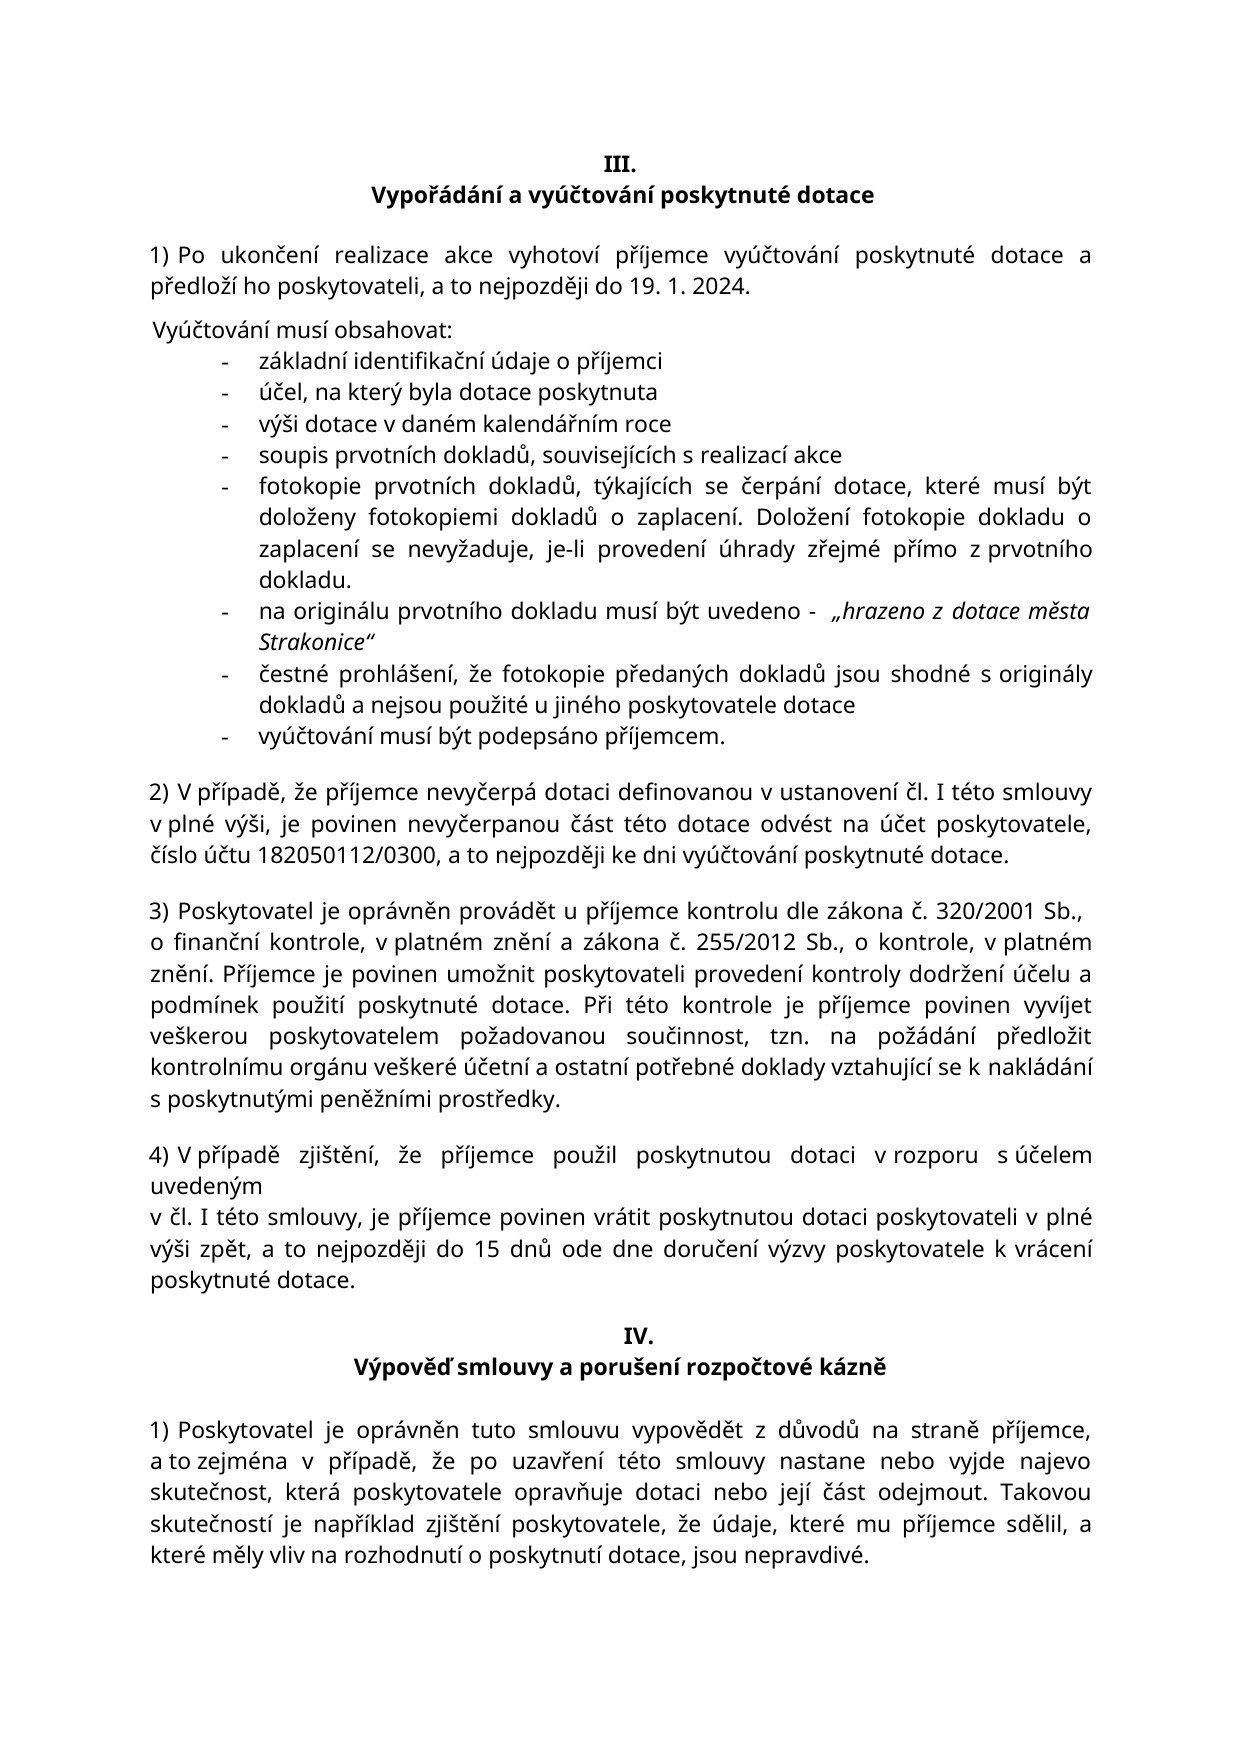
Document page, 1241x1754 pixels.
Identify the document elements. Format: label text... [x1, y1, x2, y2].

list fotokopie prvotních dokladů, týkajících se čerpání dotace, které musí být doloženy fotokopiemi dokladů o zaplacení. Doložení fotokopie dokladu o zaplacení se nevyžaduje, je-li provedení úhrady zřejmé přímo z prvotního dokladu. [221, 470, 1093, 595]
text IV. [185, 1320, 1093, 1351]
list Poskytovatel je oprávněn tuto smlouvu vypovědět z důvodů na straně příjemce, a to zejména v případě, že po uzavření této smlouvy nastane nebo vyjde najevo skutečnost, která poskytovatele opravňuje dotaci nebo její část odejmout. Takovou skutečností je například zjištění poskytovatele, že údaje, které mu příjemce sdělil, a které měly vliv na rozhodnutí o poskytnutí dotace, jsou nepravdivé. [149, 1414, 1093, 1570]
list Po ukončení realizace akce vyhotoví příjemce vyúčtování poskytnuté dotace a předloží ho poskytovateli, a to nejpozději do 19. 1. 2024. [149, 239, 1093, 301]
list účel, na který byla dotace poskytnuta [221, 376, 1093, 408]
list V případě, že příjemce nevyčerpá dotaci definovanou v ustanovení čl. I této smlouvy v plné výši, je povinen nevyčerpanou část této dotace odvést na účet poskytovatele, číslo účtu 182050112/0300, a to nejpozději ke dni vyúčtování poskytnuté dotace. [149, 776, 1093, 870]
list vyúčtování musí být podepsáno příjemcem. [221, 720, 1093, 751]
list soupis prvotních dokladů, souvisejících s realizací akce [221, 439, 1093, 470]
list základní identifikační údaje o příjemci [221, 345, 1093, 376]
text Vyúčtování musí obsahovat: [146, 314, 1093, 345]
list výši dotace v daném kalendářním roce [221, 408, 1093, 439]
text Vypořádání a vyúčtování poskytnuté dotace [148, 179, 1093, 210]
list Poskytovatel je oprávněn provádět u příjemce kontrolu dle zákona č. 320/2001 Sb., o finanční kontrole, v platném znění a zákona č. 255/2012 Sb., o kontrole, v platném znění. Příjemce je povinen umožnit poskytovateli provedení kontroly dodržení účelu a podmínek použití poskytnuté dotace. Při této kontrole je příjemce povinen vyvíjet veškerou poskytovatelem požadovanou součinnost, tzn. na požádání předložit kontrolnímu orgánu veškeré účetní a ostatní potřebné doklady vztahující se k nakládání s poskytnutými peněžními prostředky. [149, 895, 1093, 1114]
text Výpověď smlouvy a porušení rozpočtové kázně [148, 1351, 1093, 1383]
list čestné prohlášení, že fotokopie předaných dokladů jsou shodné s originály dokladů a nejsou použité u jiného poskytovatele dotace [221, 658, 1093, 720]
text III. [148, 148, 1093, 179]
list V případě zjištění, že příjemce použil poskytnutou dotaci v rozporu s účelem uvedeným v čl. I této smlouvy, je příjemce povinen vrátit poskytnutou dotaci poskytovateli v plné výši zpět, a to nejpozději do 15 dnů ode dne doručení výzvy poskytovatele k vrácení poskytnuté dotace. [149, 1139, 1093, 1295]
list na originálu prvotního dokladu musí být uvedeno - „hrazeno z dotace města Strakonice“ [221, 595, 1093, 658]
